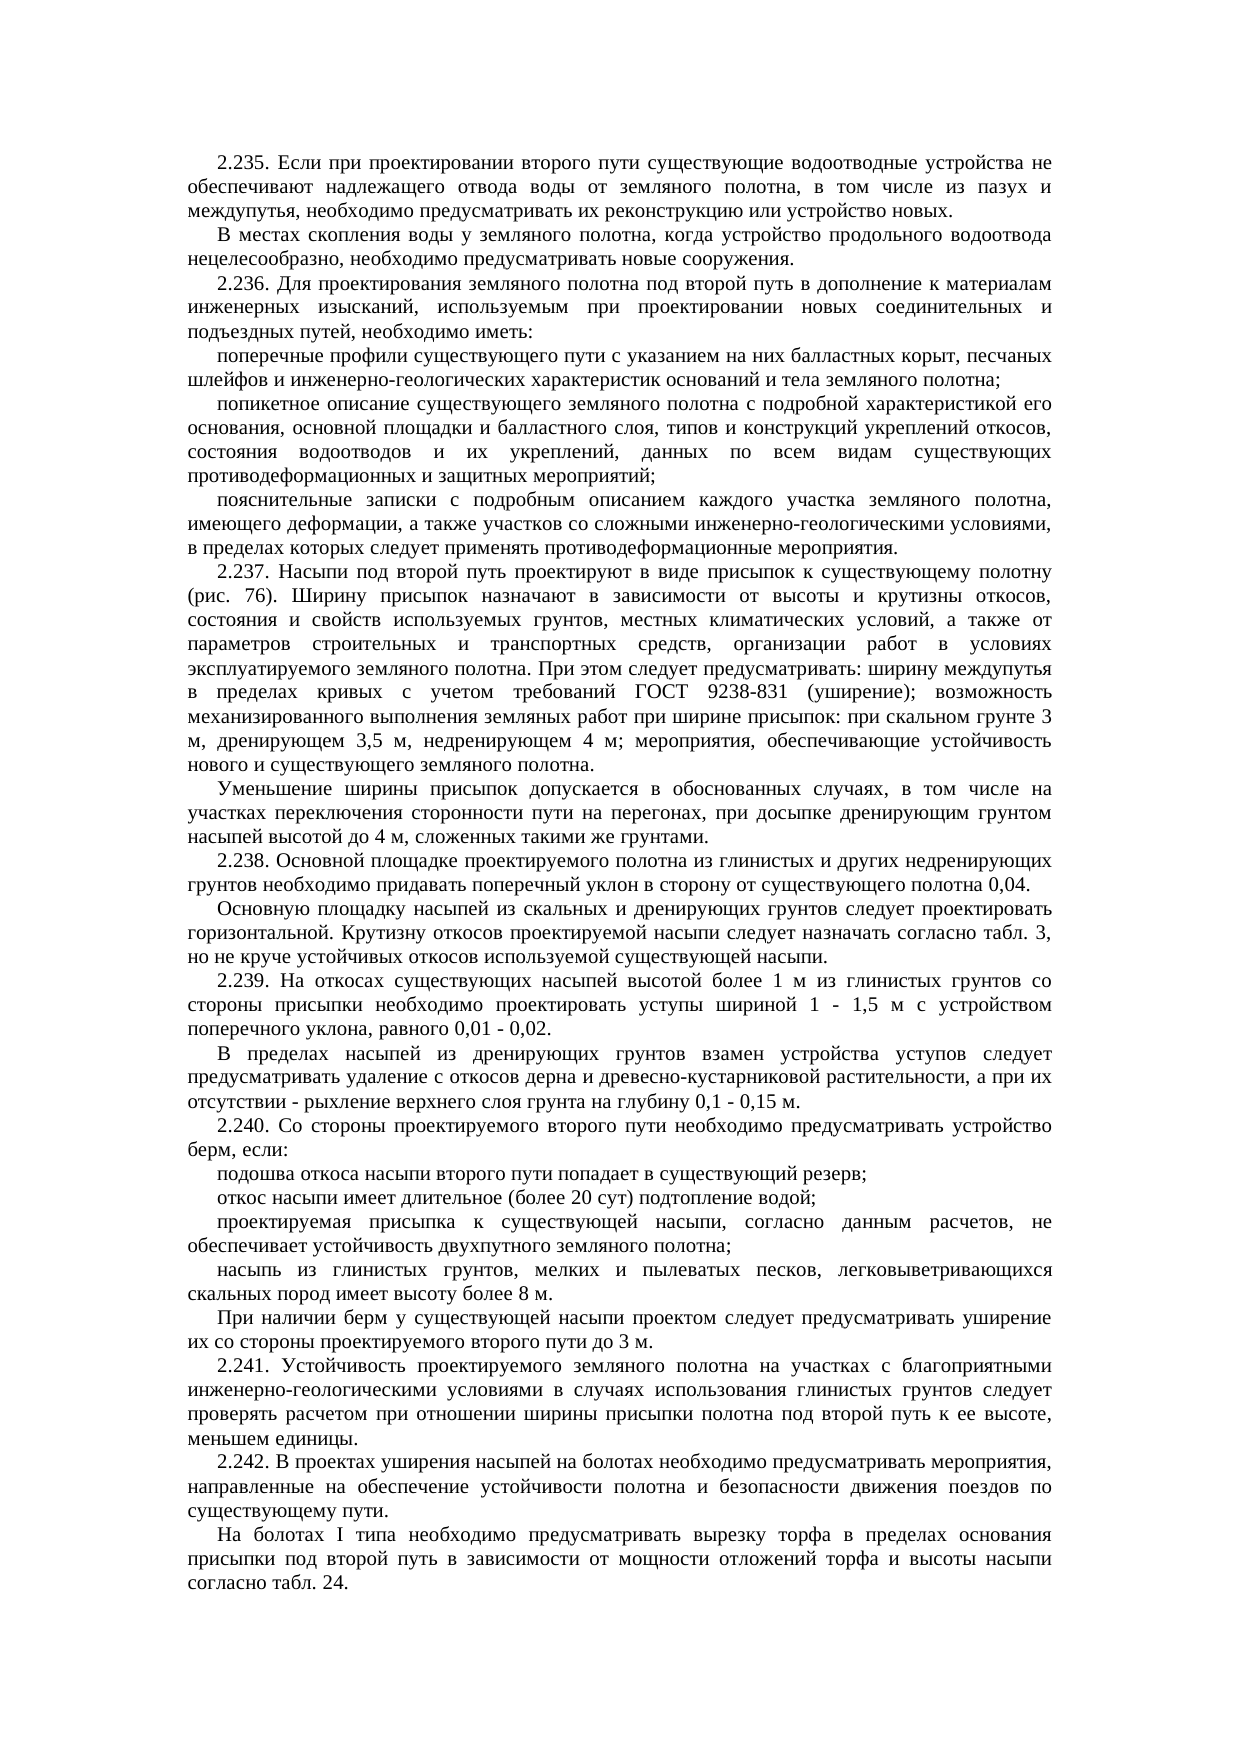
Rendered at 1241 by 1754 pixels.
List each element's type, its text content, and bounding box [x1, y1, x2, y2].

text 2.240. Со стороны проектируемого второго пути необходимо предусматривать устройство берм, если: [187, 1112, 1053, 1161]
text 2.239. На откосах существующих насыпей высотой более 1 м из глинистых грунтов со стороны присыпки необходимо проектировать уступы шириной 1 - 1,5 м с устройством поперечного уклона, равного 0,01 - 0,02. [187, 968, 1053, 1040]
text пояснительные записки с подробным описанием каждого участка земляного полотна, имеющего деформации, а также участков со сложными инженерно-геологическими условиями, в пределах которых следует применять противодеформационные мероприятия. [187, 487, 1053, 559]
text В местах скопления воды у земляного полотна, когда устройство продольного водоотвода нецелесообразно, необходимо предусматривать новые сооружения. [187, 222, 1053, 270]
text подошва откоса насыпи второго пути попадает в существующий резерв; [187, 1161, 1053, 1185]
text 2.241. Устойчивость проектируемого земляного полотна на участках с благоприятными инженерно-геологическими условиями в случаях использования глинистых грунтов следует проверять расчетом при отношении ширины присыпки полотна под второй путь к ее высоте, меньшем единицы. [187, 1353, 1053, 1449]
text 2.242. В проектах уширения насыпей на болотах необходимо предусматривать мероприятия, направленные на обеспечение устойчивости полотна и безопасности движения поездов по существующему пути. [187, 1449, 1053, 1522]
text проектируемая присыпка к существующей насыпи, согласно данным расчетов, не обеспечивает устойчивость двухпутного земляного полотна; [187, 1209, 1053, 1257]
text Основную площадку насыпей из скальных и дренирующих грунтов следует проектировать горизонтальной. Крутизну откосов проектируемой насыпи следует назначать согласно табл. 3, но не круче устойчивых откосов используемой существующей насыпи. [187, 896, 1053, 968]
text 2.235. Если при проектировании второго пути существующие водоотводные устройства не обеспечивают надлежащего отвода воды от земляного полотна, в том числе из пазух и междупутья, необходимо предусматривать их реконструкцию или устройство новых. [187, 150, 1053, 222]
text В пределах насыпей из дренирующих грунтов взамен устройства уступов следует предусматривать удаление с откосов дерна и древесно-кустарниковой растительности, а при их отсутствии - рыхление верхнего слоя грунта на глубину 0,1 - 0,15 м. [187, 1040, 1053, 1112]
text 2.236. Для проектирования земляного полотна под второй путь в дополнение к материалам инженерных изысканий, используемым при проектировании новых соединительных и подъездных путей, необходимо иметь: [187, 270, 1053, 342]
text На болотах I типа необходимо предусматривать вырезку торфа в пределах основания присыпки под второй путь в зависимости от мощности отложений торфа и высоты насыпи согласно табл. 24. [187, 1522, 1053, 1594]
text насыпь из глинистых грунтов, мелких и пылеватых песков, легковыветривающихся скальных пород имеет высоту более 8 м. [187, 1257, 1053, 1305]
text 2.238. Основной площадке проектируемого полотна из глинистых и других недренирующих грунтов необходимо придавать поперечный уклон в сторону от существующего полотна 0,04. [187, 848, 1053, 896]
text При наличии берм у существующей насыпи проектом следует предусматривать уширение их со стороны проектируемого второго пути до 3 м. [187, 1305, 1053, 1353]
text 2.237. Насыпи под второй путь проектируют в виде присыпок к существующему полотну (рис. 76). Ширину присыпок назначают в зависимости от высоты и крутизны откосов, состояния и свойств используемых грунтов, местных климатических условий, а также от параметров строительных и транспортных средств, организации работ в условиях эксплуатируемого земляного полотна. При этом следует предусматривать: ширину междупутья в пределах кривых с учетом требований ГОСТ 9238-831 (уширение); возможность механизированного выполнения земляных работ при ширине присыпок: при скальном грунте 3 м, дренирующем 3,5 м, недренирующем 4 м; мероприятия, обеспечивающие устойчивость нового и существующего земляного полотна. [187, 559, 1053, 776]
text Уменьшение ширины присыпок допускается в обоснованных случаях, в том числе на участках переключения сторонности пути на перегонах, при досыпке дренирующим грунтом насыпей высотой до 4 м, сложенных такими же грунтами. [187, 776, 1053, 848]
text поперечные профили существующего пути с указанием на них балластных корыт, песчаных шлейфов и инженерно-геологических характеристик оснований и тела земляного полотна; [187, 342, 1053, 391]
text откос насыпи имеет длительное (более 20 сут) подтопление водой; [187, 1185, 1053, 1209]
text попикетное описание существующего земляного полотна с подробной характеристикой его основания, основной площадки и балластного слоя, типов и конструкций укреплений откосов, состояния водоотводов и их укреплений, данных по всем видам существующих противодеформационных и защитных мероприятий; [187, 391, 1053, 487]
